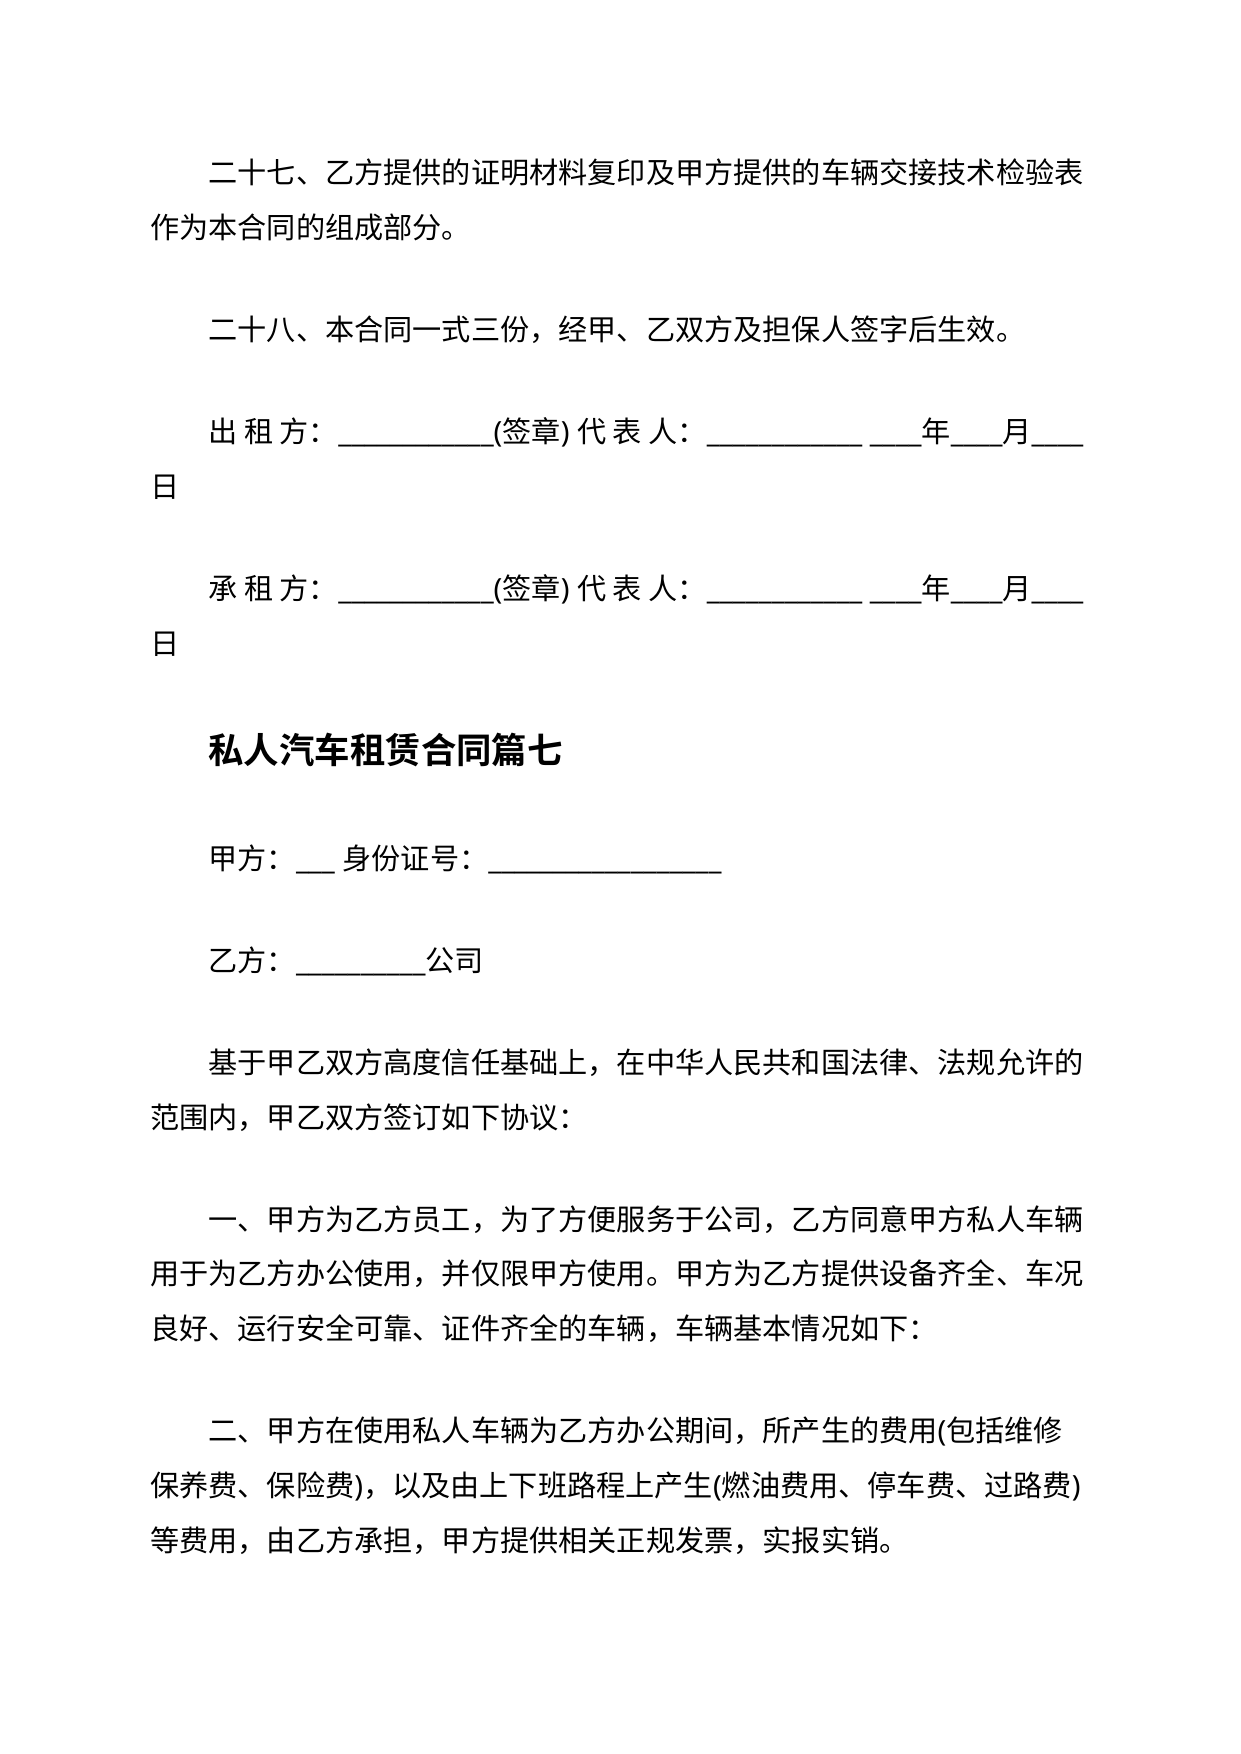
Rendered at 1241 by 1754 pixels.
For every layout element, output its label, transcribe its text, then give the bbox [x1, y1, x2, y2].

text 基于甲乙双方高度信任基础上，在中华人民共和国法律、法规允许的范围内，甲乙双方签订如下协议： [150, 1039, 1090, 1137]
text 一、甲方为乙方员工，为了方便服务于公司，乙方同意甲方私人车辆用于为乙方办公使用，并仅限甲方使用。甲方为乙方提供设备齐全、车况良好、运行安全可靠、证件齐全的车辆，车辆基本情况如下： [150, 1196, 1090, 1348]
text 二、甲方在使用私人车辆为乙方办公期间，所产生的费用(包括维修保养费、保险费)，以及由上下班路程上产生(燃油费用、停车费、过路费)等费用，由乙方承担，甲方提供相关正规发票，实报实销。 [150, 1408, 1090, 1560]
text 乙方：__________公司 [150, 937, 1090, 980]
text 二十七、乙方提供的证明材料复印及甲方提供的车辆交接技术检验表作为本合同的组成部分。 [150, 150, 1090, 247]
text 承 租 方：____________(签章) 代 表 人：____________ ____年____月____日 [150, 565, 1090, 662]
text 出 租 方：____________(签章) 代 表 人：____________ ____年____月____日 [150, 408, 1090, 506]
text 二十八、本合同一式三份，经甲、乙双方及担保人签字后生效。 [150, 307, 1090, 349]
text 甲方：___ 身份证号：__________________ [150, 835, 1090, 878]
text 私人汽车租赁合同篇七 [150, 722, 1090, 773]
